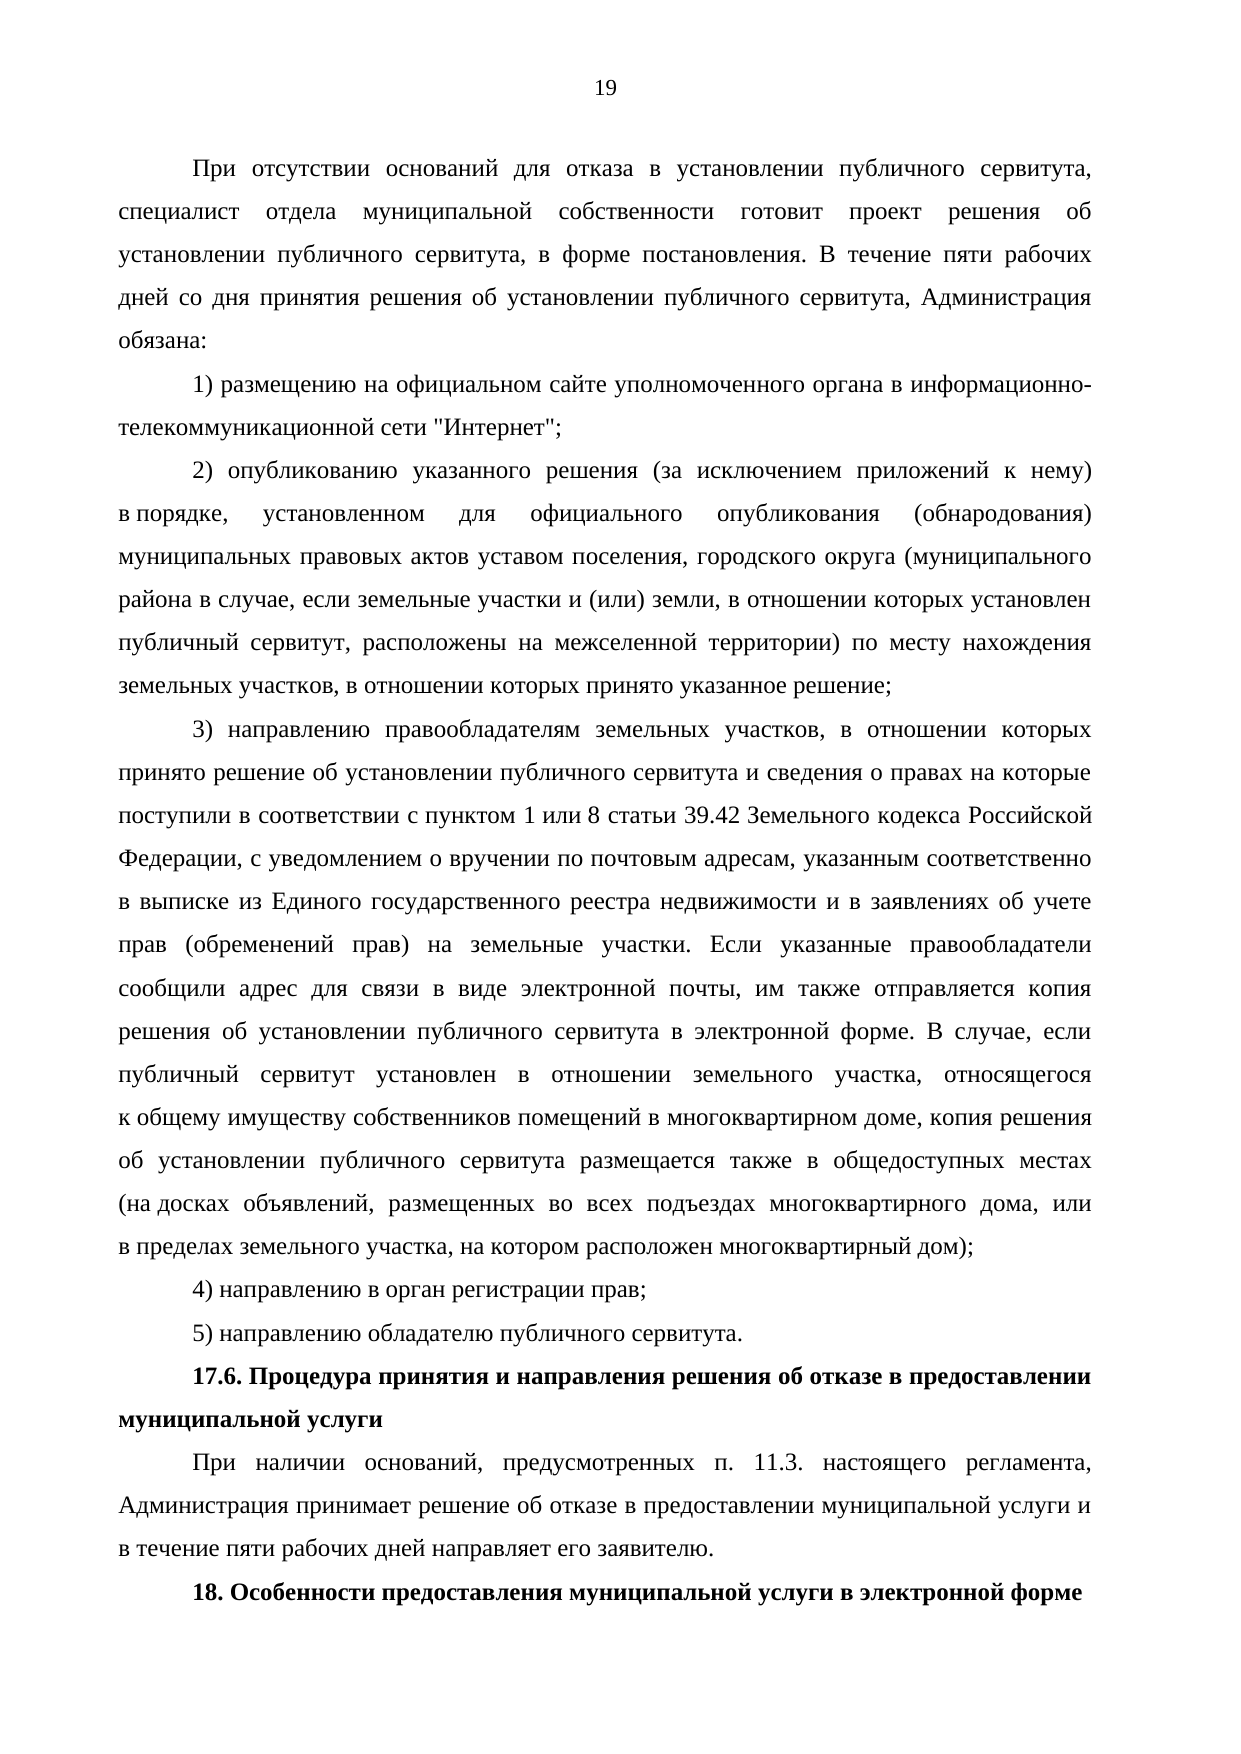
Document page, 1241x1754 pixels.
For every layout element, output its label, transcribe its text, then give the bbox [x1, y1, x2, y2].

text При отсутствии оснований для отказа в установлении публичного сервитута, специалист отдела муниципальной собственности готовит проект решения об установлении публичного сервитута, в форме постановления. В течение пяти рабочих дней со дня принятия решения об установлении публичного сервитута, Администрация обязана: [118, 153, 1092, 354]
text 2) опубликованию указанного решения (за исключением приложений к нему) в порядке, установленном для официального опубликования (обнародования) муниципальных правовых актов уставом поселения, городского округа (муниципального района в случае, если земельные участки и (или) земли, в отношении которых установлен публичный сервитут, расположены на межселенной территории) по месту нахождения земельных участков, в отношении которых принято указанное решение; [118, 455, 1092, 699]
text 18. Особенности предоставления муниципальной услуги в электронной форме [118, 1577, 1092, 1606]
text 4) направлению в орган регистрации прав; [118, 1274, 1092, 1303]
text 1) размещению на официальном сайте уполномоченного органа в информационно-телекоммуникационной сети "Интернет"; [118, 369, 1092, 441]
text При наличии оснований, предусмотренных п. 11.3. настоящего регламента, Администрация принимает решение об отказе в предоставлении муниципальной услуги и в течение пяти рабочих дней направляет его заявителю. [118, 1447, 1092, 1562]
text 3) направлению правообладателям земельных участков, в отношении которых принято решение об установлении публичного сервитута и сведения о правах на которые поступили в соответствии с пунктом 1 или 8 статьи 39.42 Земельного кодекса Российской Федерации, с уведомлением о вручении по почтовым адресам, указанным соответственно в выписке из Единого государственного реестра недвижимости и в заявлениях об учете прав (обременений прав) на земельные участки. Если указанные правообладатели сообщили адрес для связи в виде электронной почты, им также отправляется копия решения об установлении публичного сервитута в электронной форме. В случае, если публичный сервитут установлен в отношении земельного участка, относящегося к общему имуществу собственников помещений в многоквартирном доме, копия решения об установлении публичного сервитута размещается также в общедоступных местах (на досках объявлений, размещенных во всех подъездах многоквартирного дома, или в пределах земельного участка, на котором расположен многоквартирный дом); [118, 714, 1092, 1260]
text 5) направлению обладателю публичного сервитута. [118, 1318, 1092, 1347]
text 17.6. Процедура принятия и направления решения об отказе в предоставлении муниципальной услуги [118, 1361, 1092, 1433]
